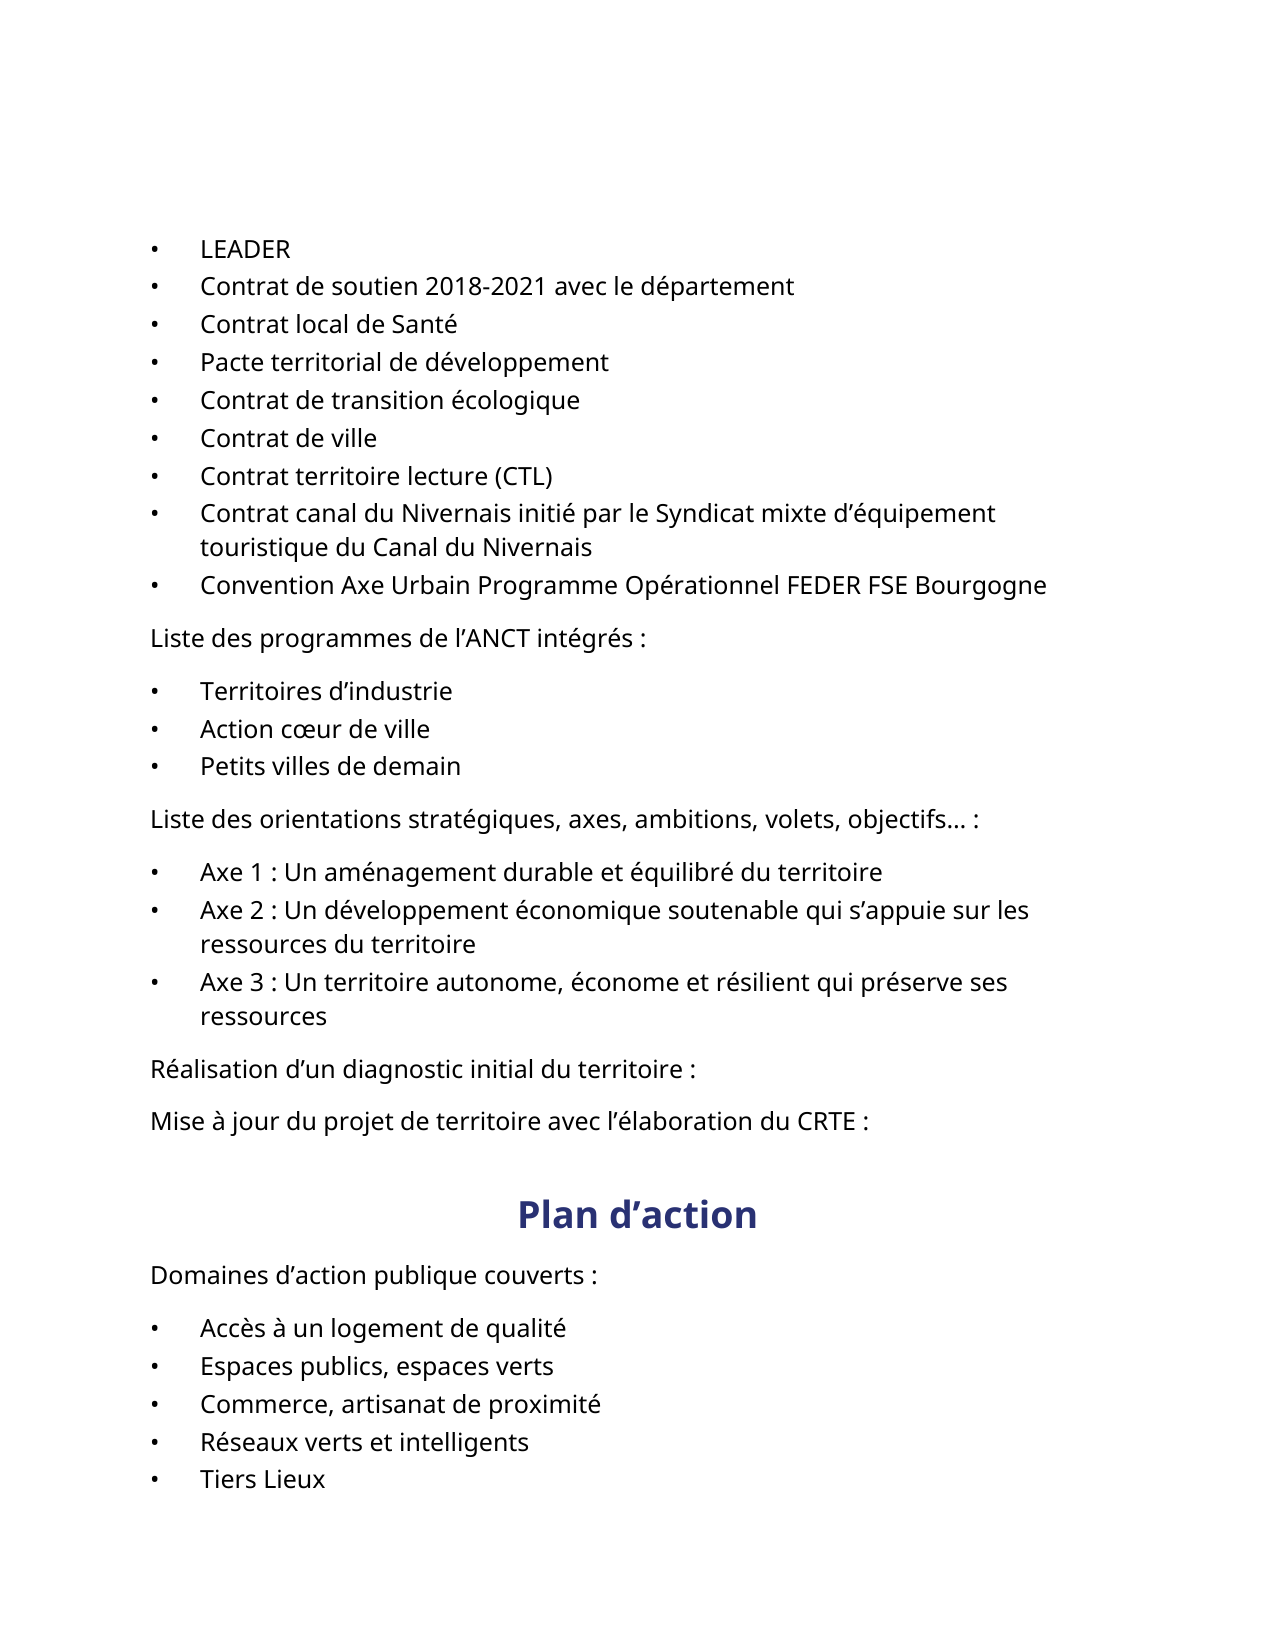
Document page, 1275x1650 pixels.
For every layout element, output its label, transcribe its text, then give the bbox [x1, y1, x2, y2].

text Domaines d’action publique couverts : [150, 1258, 1125, 1292]
text Liste des orientations stratégiques, axes, ambitions, volets, objectifs… : [150, 802, 1125, 836]
list Contrat territoire lecture (CTL) [150, 458, 1125, 492]
list Pacte territorial de développement [150, 345, 1125, 379]
list Action cœur de ville [150, 711, 1125, 745]
list Axe 2 : Un développement économique soutenable qui s’appuie sur les ressources du territoire [150, 892, 1125, 961]
list Axe 1 : Un aménagement durable et équilibré du territoire [150, 855, 1125, 889]
list Convention Axe Urbain Programme Opérationnel FEDER FSE Bourgogne [150, 568, 1125, 602]
subtitle Plan d’action [150, 1188, 1125, 1239]
text Réalisation d’un diagnostic initial du territoire : [150, 1051, 1125, 1085]
list LEADER [150, 231, 1125, 265]
list Contrat de transition écologique [150, 382, 1125, 417]
list Contrat canal du Nivernais initié par le Syndicat mixte d’équipement touristique du Canal du Nivernais [150, 496, 1125, 564]
list Contrat de ville [150, 420, 1125, 454]
list Réseaux verts et intelligents [150, 1424, 1125, 1458]
text Mise à jour du projet de territoire avec l’élaboration du CRTE : [150, 1104, 1125, 1138]
text Liste des programmes de l’ANCT intégrés : [150, 621, 1125, 655]
list Axe 3 : Un territoire autonome, économe et résilient qui préserve ses ressources [150, 964, 1125, 1032]
list Espaces publics, espaces verts [150, 1348, 1125, 1383]
list Petits villes de demain [150, 749, 1125, 783]
list Contrat local de Santé [150, 307, 1125, 341]
list Contrat de soutien 2018-2021 avec le département [150, 269, 1125, 303]
list Tiers Lieux [150, 1462, 1125, 1496]
list Commerce, artisanat de proximité [150, 1386, 1125, 1420]
list Accès à un logement de qualité [150, 1311, 1125, 1345]
list Territoires d’industrie [150, 673, 1125, 707]
